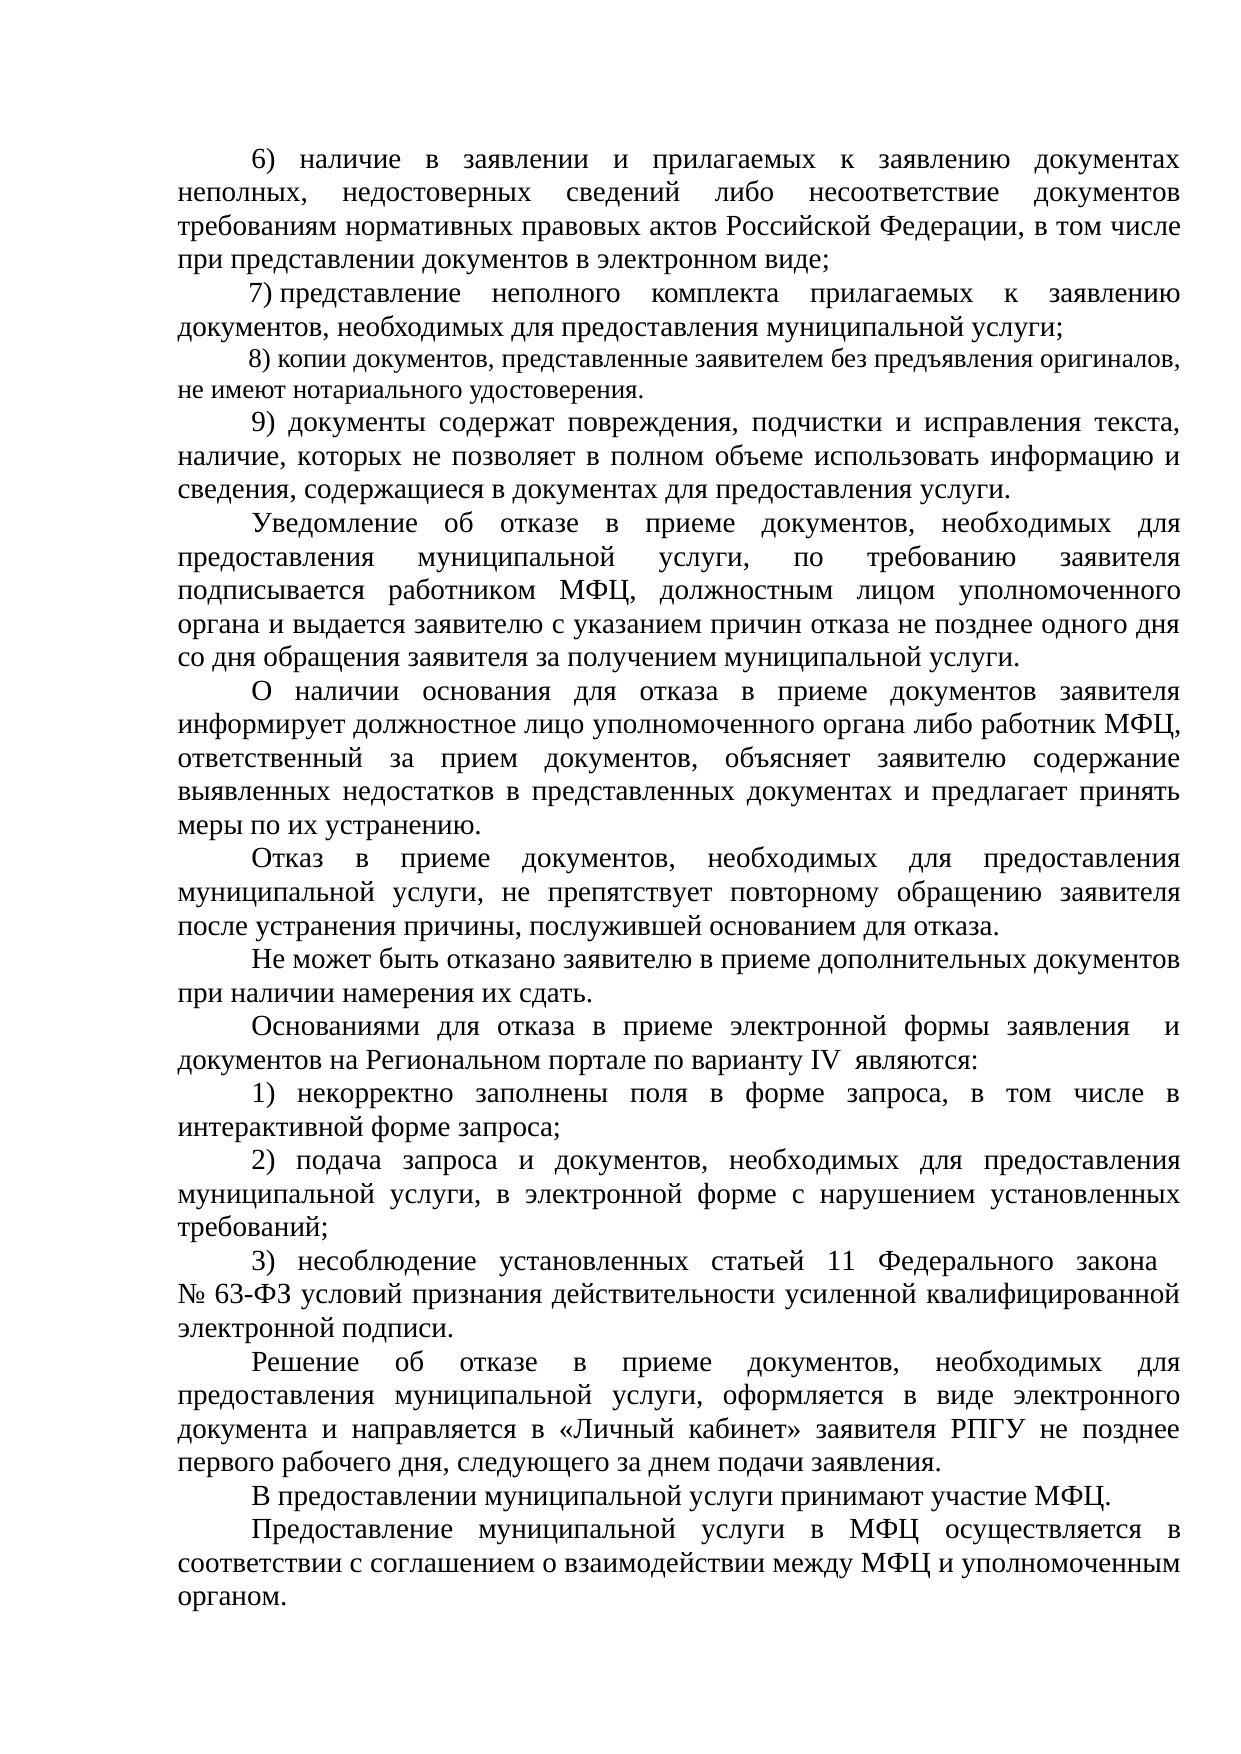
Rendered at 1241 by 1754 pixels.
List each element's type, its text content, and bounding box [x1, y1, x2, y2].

text 1) некорректно заполнены поля в форме запроса, в том числе в интерактивной форме запроса; [177, 1075, 1181, 1142]
text Основаниями для отказа в приеме электронной формы заявления и документов на Региональном портале по варианту IV являются: [177, 1008, 1181, 1075]
text 9) документы содержат повреждения, подчистки и исправления текста, наличие, которых не позволяет в полном объеме использовать информацию и сведения, содержащиеся в документах для предоставления услуги. [177, 404, 1181, 505]
text О наличии основания для отказа в приеме документов заявителя информирует должностное лицо уполномоченного органа либо работник МФЦ, ответственный за прием документов, объясняет заявителю содержание выявленных недостатков в представленных документах и предлагает принять меры по их устранению. [177, 673, 1181, 841]
text В предоставлении муниципальной услуги принимают участие МФЦ. [177, 1478, 1181, 1511]
text 2) подача запроса и документов, необходимых для предоставления муниципальной услуги, в электронной форме с нарушением установленных требований; [177, 1142, 1181, 1243]
text 6) наличие в заявлении и прилагаемых к заявлению документах неполных, недостоверных сведений либо несоответствие документов требованиям нормативных правовых актов Российской Федерации, в том числе при представлении документов в электронном виде; [177, 141, 1181, 275]
text 3) несоблюдение установленных статьей 11 Федерального закона № 63-ФЗ условий признания действительности усиленной квалифицированной электронной подписи. [177, 1243, 1181, 1344]
text 8) копии документов, представленные заявителем без предъявления оригиналов, не имеют нотариального удостоверения. [177, 342, 1181, 404]
text Не может быть отказано заявителю в приеме дополнительных документов при наличии намерения их сдать. [177, 941, 1181, 1008]
text Уведомление об отказе в приеме документов, необходимых для предоставления муниципальной услуги, по требованию заявителя подписывается работником МФЦ, должностным лицом уполномоченного органа и выдается заявителю с указанием причин отказа не позднее одного дня со дня обращения заявителя за получением муниципальной услуги. [177, 505, 1181, 673]
text Предоставление муниципальной услуги в МФЦ осуществляется в соответствии с соглашением о взаимодействии между МФЦ и уполномоченным органом. [177, 1511, 1181, 1612]
text Решение об отказе в приеме документов, необходимых для предоставления муниципальной услуги, оформляется в виде электронного документа и направляется в «Личный кабинет» заявителя РПГУ не позднее первого рабочего дня, следующего за днем подачи заявления. [177, 1344, 1181, 1478]
text 7) представление неполного комплекта прилагаемых к заявлению документов, необходимых для предоставления муниципальной услуги; [177, 275, 1181, 342]
text Отказ в приеме документов, необходимых для предоставления муниципальной услуги, не препятствует повторному обращению заявителя после устранения причины, послужившей основанием для отказа. [177, 841, 1181, 941]
